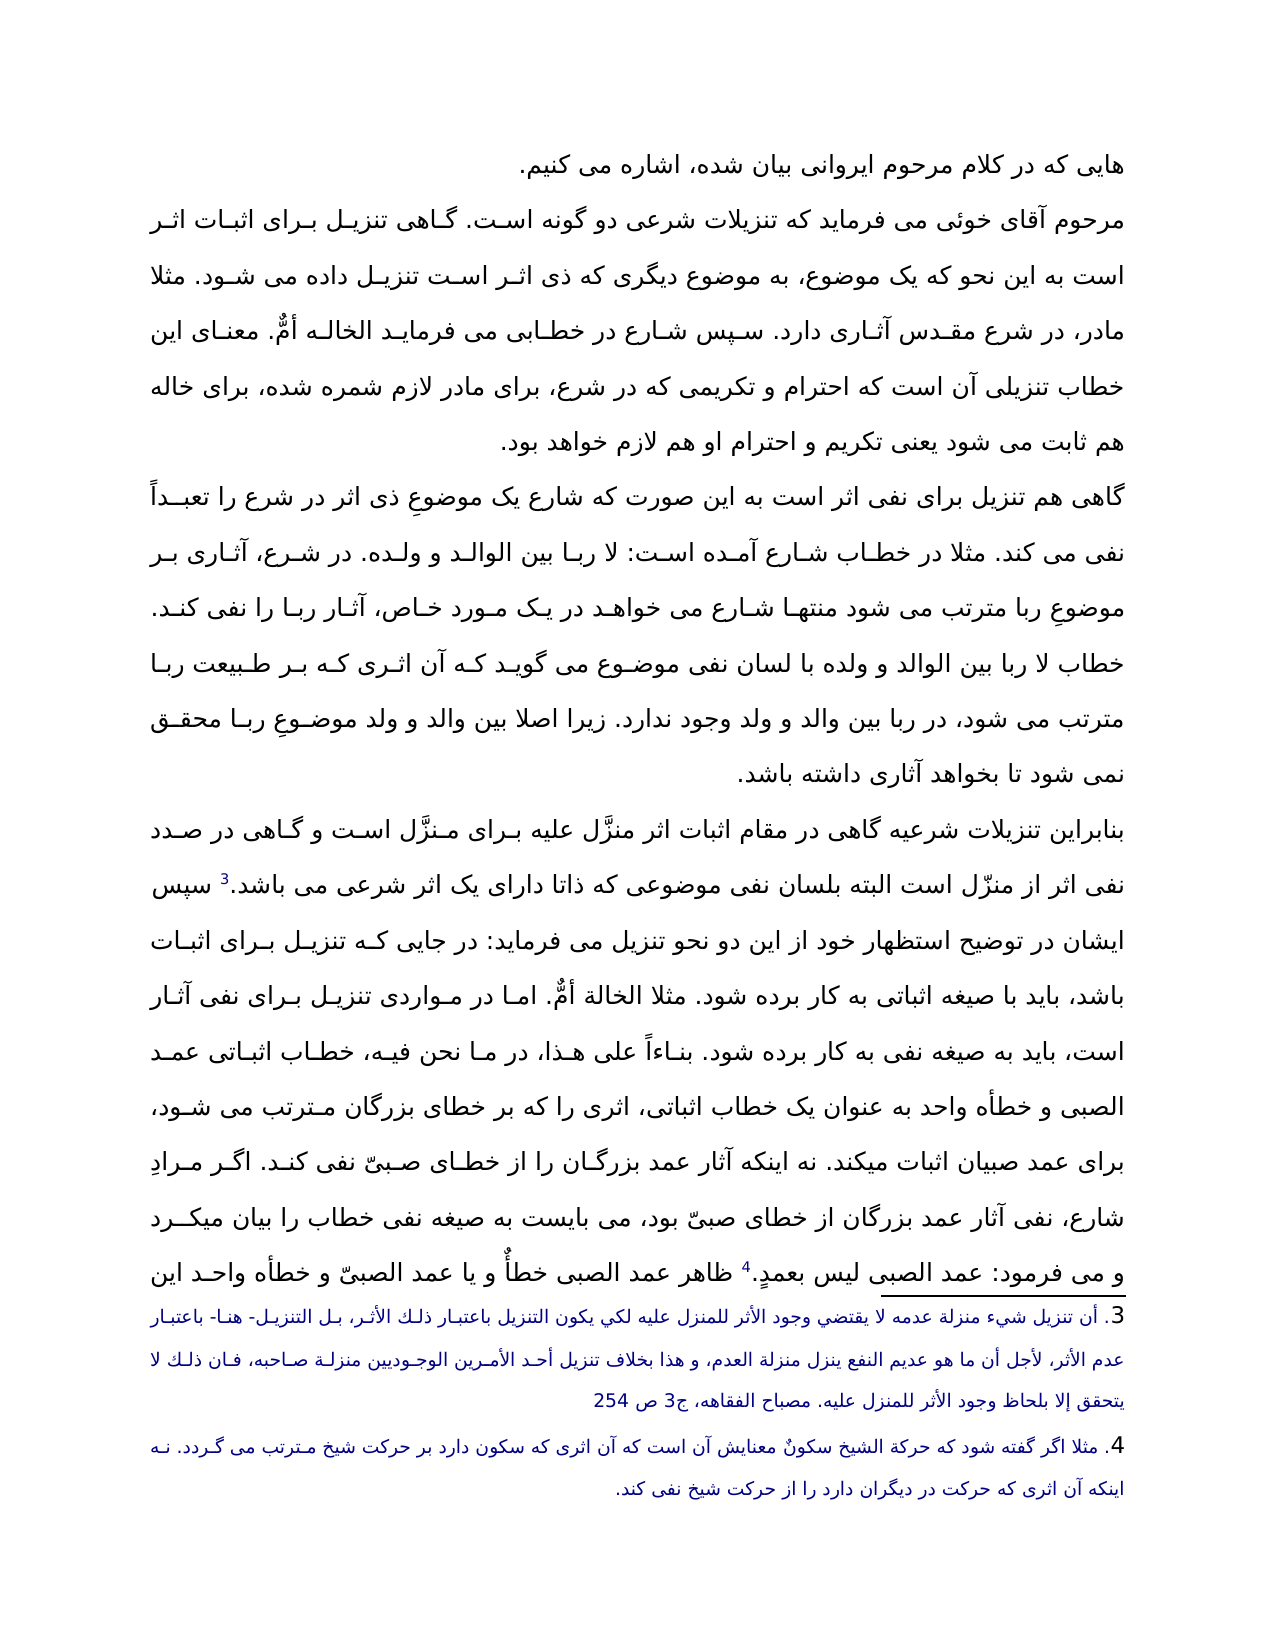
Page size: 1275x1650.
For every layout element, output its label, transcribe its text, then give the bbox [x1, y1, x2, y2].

text مرحوم آقای خوئی می فرماید که تنزیلات شرعی دو گونه است. گاهی تنزیل برای اثبات اثر است به این نحو که یک موضوع، به موضوع دیگری که ذی اثر است تنزیل داده می شود. مثلا مادر، در شرع مقدس آثاری دارد. سپس شارع در خطابی می فرماید الخاله أمٌّ. معنای این خطاب تنزیلی آن است که احترام و تکریمی که در شرع، برای مادر لازم شمره شده، برای خاله هم ثابت می شود یعنی تکریم و احترام او هم لازم خواهد بود. [150, 205, 1125, 456]
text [150, 815, 1125, 1287]
text گاهی هم تنزیل برای نفی اثر است به این صورت که شارع یک موضوعِ ذی اثر در شرع را تعبداً نفی می کند. مثلا در خطاب شارع آمده است: لا ربا بین الوالد و ولده. در شرع، آثاری بر موضوعِ ربا مترتب می شود منتها شارع می خواهد در یک مورد خاص، آثار ربا را نفی کند. خطاب لا ربا بین الوالد و ولده با لسان نفی موضوع می گوید که آن اثری که بر طبیعت ربا مترتب می شود، در ربا بین والد و ولد وجود ندارد. زیرا اصلا بین والد و ولد موضوعِ ربا محقق نمی شود تا بخواهد آثاری داشته باشد. [150, 482, 1125, 789]
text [150, 150, 1125, 179]
